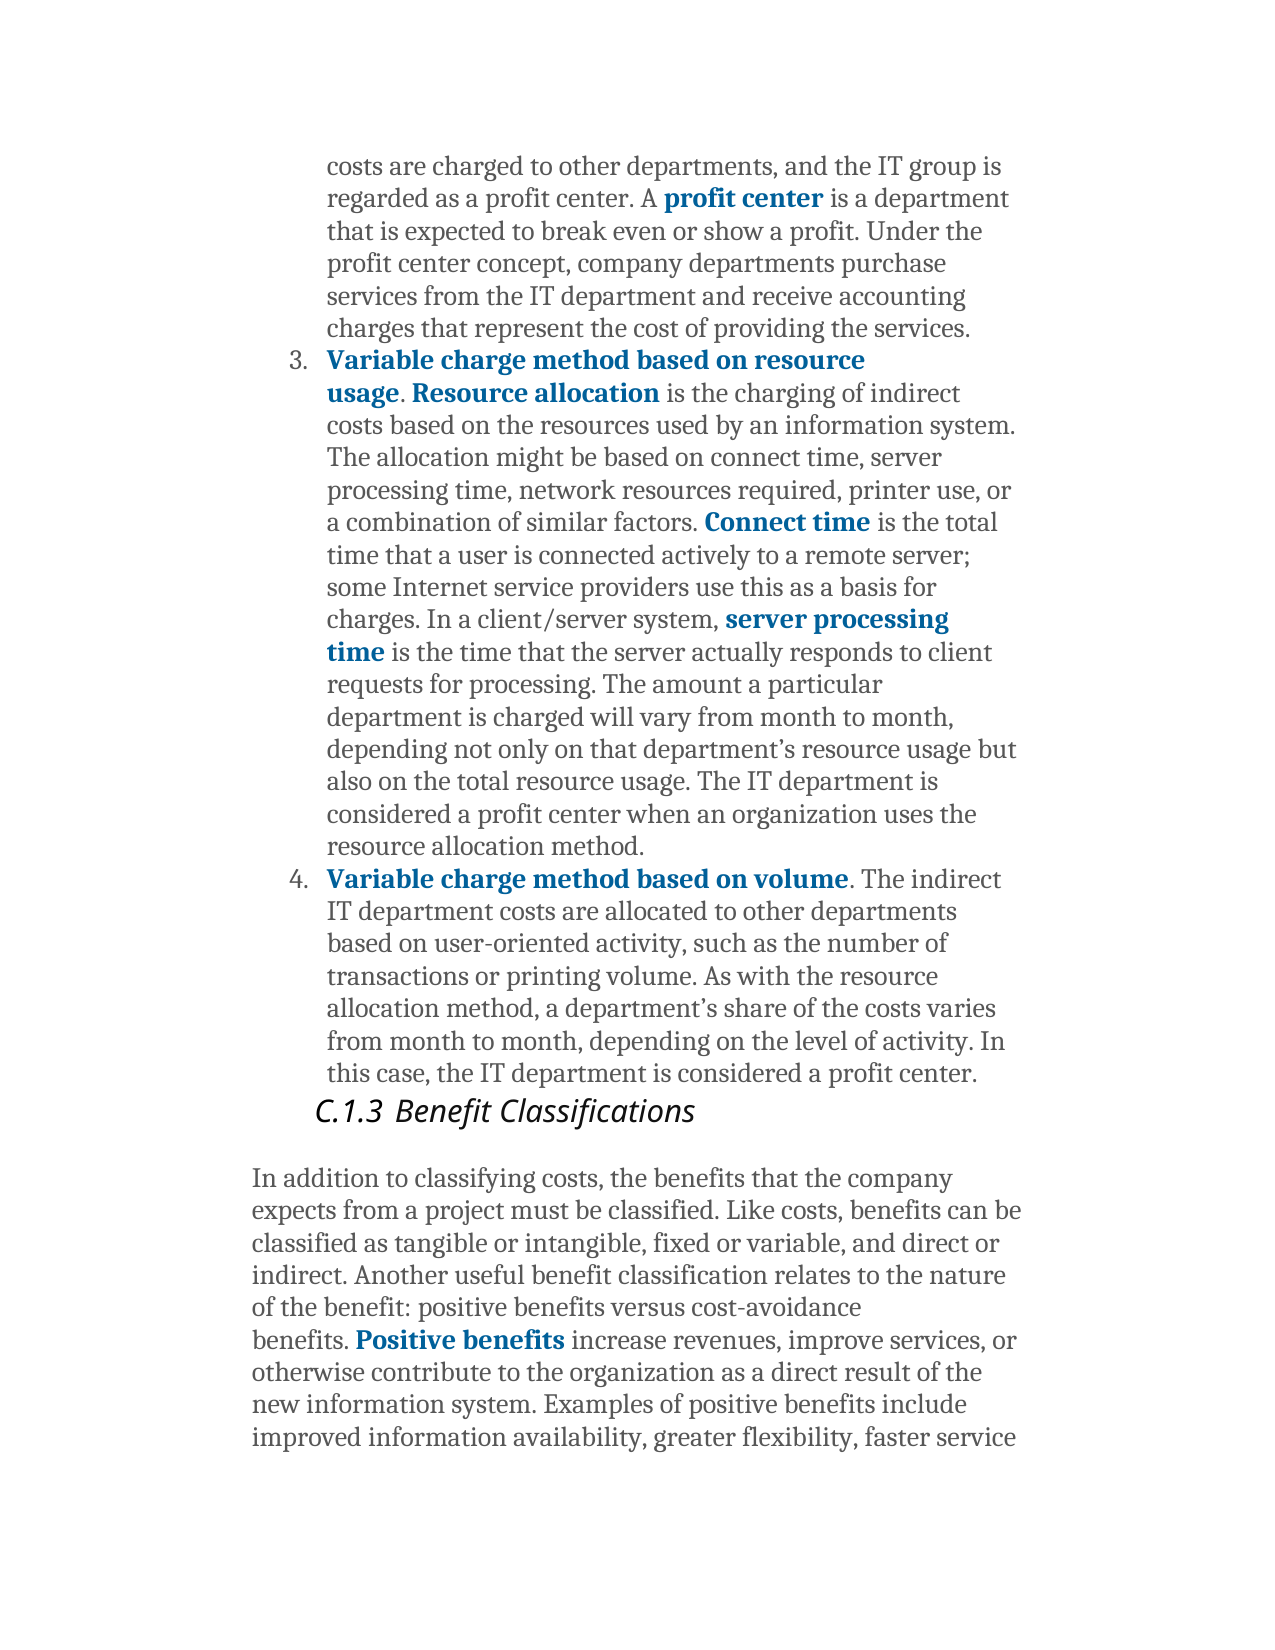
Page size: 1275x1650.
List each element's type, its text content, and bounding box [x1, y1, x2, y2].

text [252, 1162, 1023, 1453]
subtitle C.1.3 Benefit Classifications [314, 1089, 969, 1132]
list Variable charge method based on volume. The indirect IT department costs are allocated to other departments based on user-oriented activity, such as the number of transactions or printing volume. As with the resource allocation method, a department’s share of the costs varies from month to month, depending on the level of activity. In this case, the IT department is considered a profit center. [289, 863, 1023, 1089]
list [289, 150, 1023, 344]
list Variable charge method based on resource usage. Resource allocation is the charging of indirect costs based on the resources used by an information system. The allocation might be based on connect time, server processing time, network resources required, printer use, or a combination of similar factors. Connect time is the total time that a user is connected actively to a remote server; some Internet service providers use this as a basis for charges. In a client/server system, server processing time is the time that the server actually responds to client requests for processing. The amount a particular department is charged will vary from month to month, depending not only on that department’s resource usage but also on the total resource usage. The IT department is considered a profit center when an organization uses the resource allocation method. [289, 344, 1023, 863]
